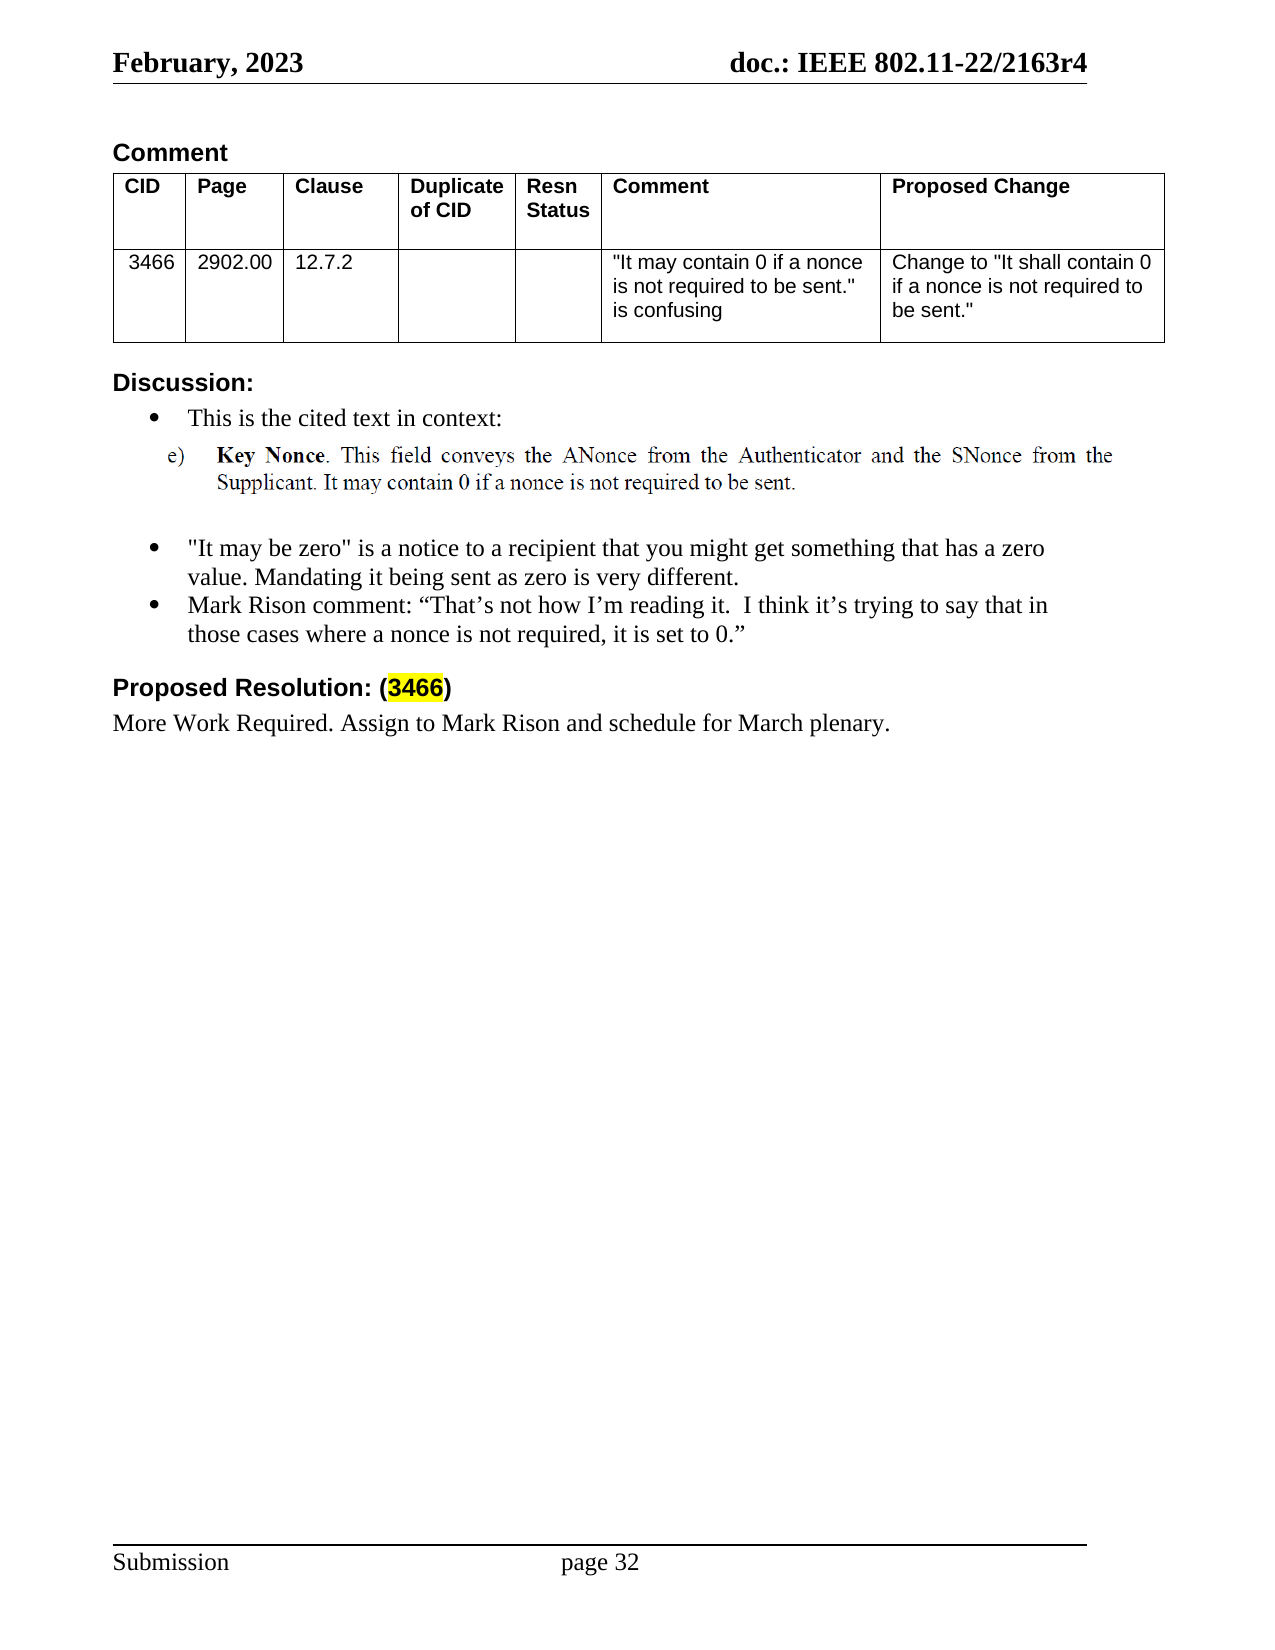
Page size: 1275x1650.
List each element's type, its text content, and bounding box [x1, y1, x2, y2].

list This is the cited text in context: [150, 403, 1087, 431]
subtitle Proposed Resolution: (3466) [443, 673, 1087, 702]
table_cell "It may contain 0 if a nonce is not required to be sent." is confusing [602, 250, 880, 342]
subtitle Comment [112, 137, 1087, 166]
table_header Proposed Change [881, 174, 1164, 248]
table_cell [516, 250, 601, 342]
table_header Duplicate of CID [399, 174, 515, 248]
table_header CID [114, 174, 185, 248]
table_header Page [186, 174, 283, 248]
table_header Clause [284, 174, 398, 248]
text More Work Required. Assign to Mark Rison and schedule for March plenary. [112, 708, 1087, 737]
picture [150, 431, 1125, 505]
table_cell Change to "It shall contain 0 if a nonce is not required to be sent." [881, 250, 1164, 342]
list Mark Rison comment: “That’s not how I’m reading it. I think it’s trying to say that in those cases where a nonce is not required, it is set to 0.” [150, 591, 1087, 648]
table_header Resn Status [516, 174, 601, 248]
subtitle Proposed Resolution: (3466) [112, 673, 388, 702]
table_cell 3466 [114, 250, 185, 342]
subtitle Discussion: [112, 368, 1087, 397]
table_cell [399, 250, 515, 342]
table_header Comment [602, 174, 880, 248]
table_cell 12.7.2 [284, 250, 398, 342]
list "It may be zero" is a notice to a recipient that you might get something that has a zero value. Mandating it being sent as zero is very different. [150, 533, 1087, 591]
table_cell 2902.00 [186, 250, 283, 342]
